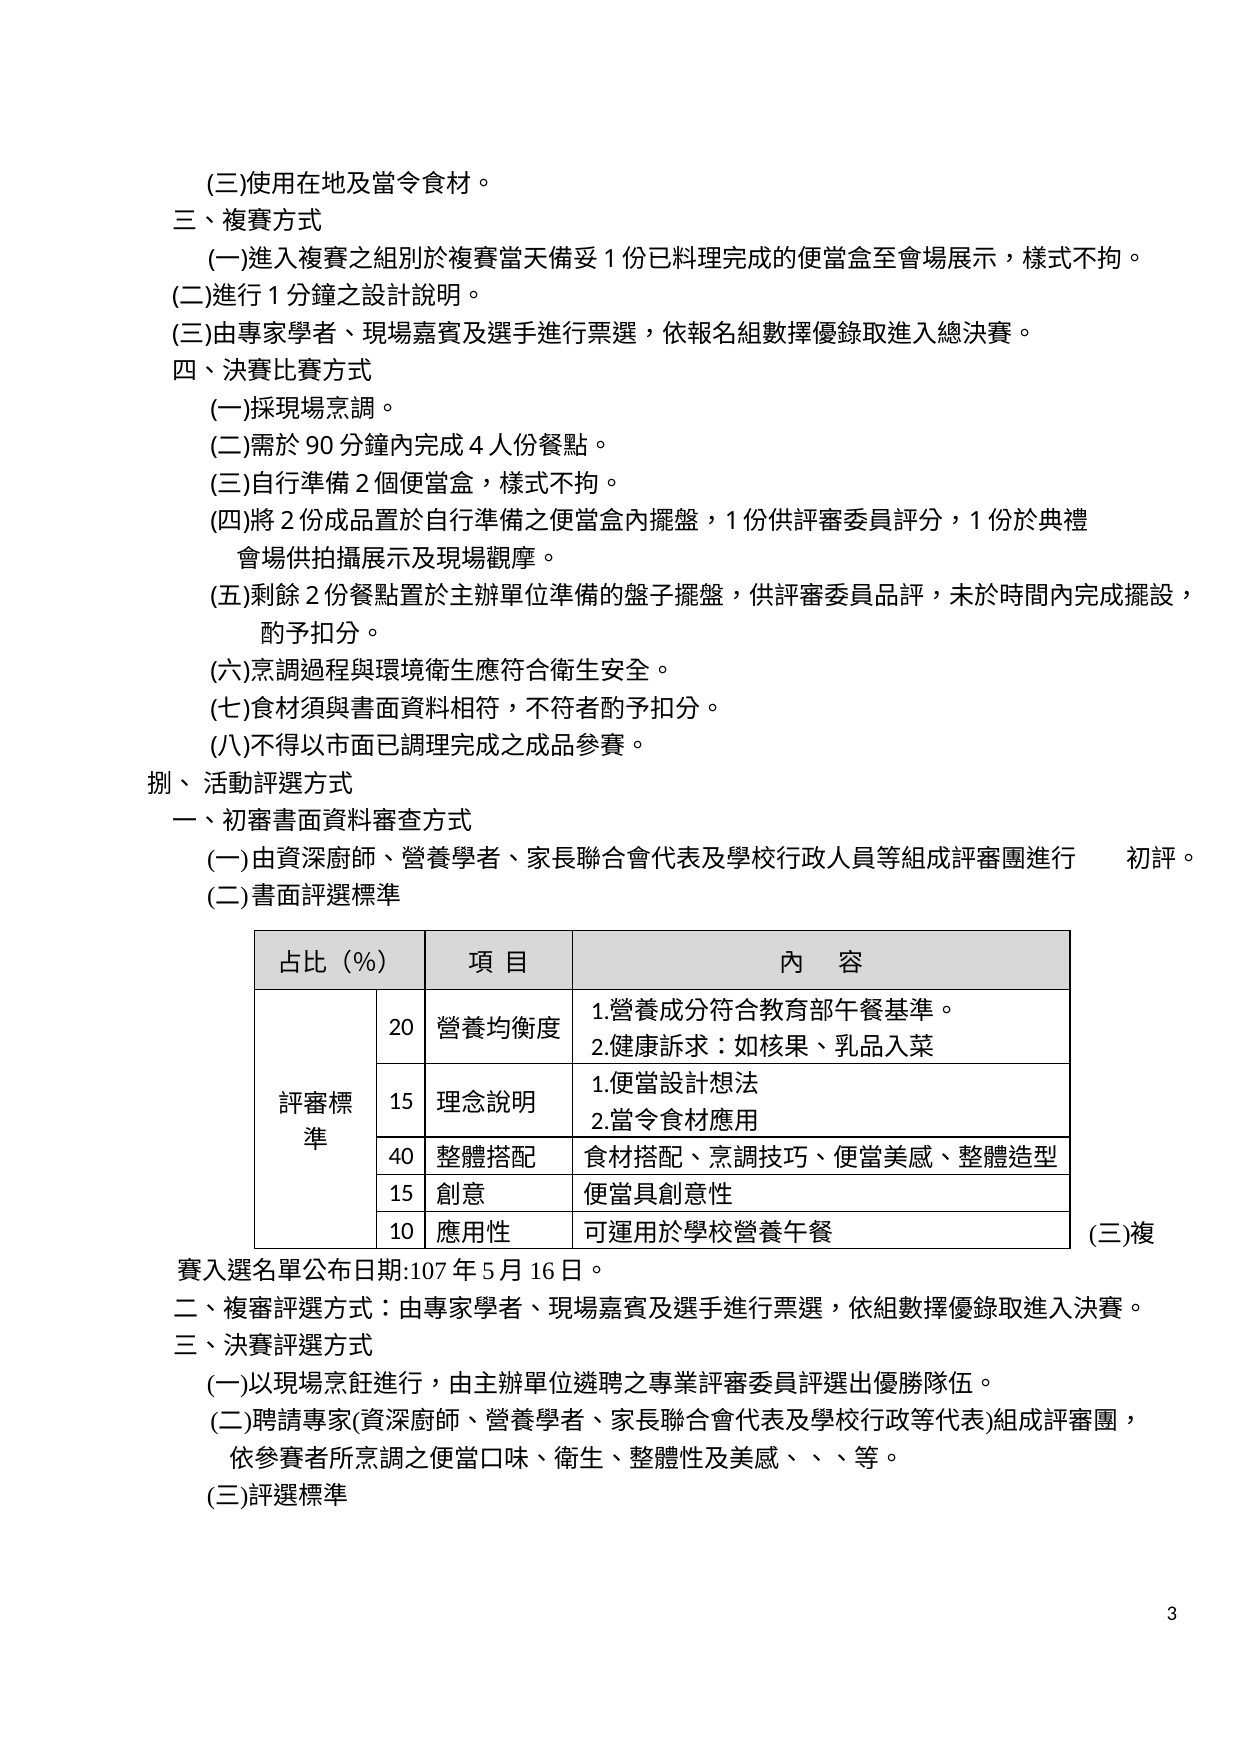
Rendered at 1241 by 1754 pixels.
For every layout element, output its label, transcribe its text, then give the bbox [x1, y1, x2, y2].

text (二)需於90分鐘內完成4人份餐點。 [148, 425, 1177, 462]
text 依參賽者所烹調之便當口味、衛生、整體性及美感、、、等。 [210, 1437, 1177, 1475]
text 四、決賽比賽方式 [148, 350, 1177, 387]
text (三)由專家學者、現場嘉賓及選手進行票選，依報名組數擇優錄取進入總決賽。 [133, 312, 1177, 350]
text (六)烹調過程與環境衛生應符合衛生安全。 [210, 650, 1177, 687]
text 三、決賽評選方式 [148, 1325, 1177, 1362]
table_cell 便當具創意性 [573, 1175, 1069, 1211]
text (三)使用在地及當令食材。 [207, 162, 1177, 200]
table_cell 15 [377, 1064, 424, 1136]
list 由資深廚師、營養學者、家長聯合會代表及學校行政人員等組成評審團進行 初評。 [207, 837, 1177, 875]
table_cell 1.營養成分符合教育部午餐基準。 2.健康訴求：如核果、乳品入菜 [573, 990, 1069, 1063]
text (七)食材須與書面資料相符，不符者酌予扣分。 [210, 687, 1177, 725]
text (五)剩餘2份餐點置於主辦單位準備的盤子擺盤，供評審委員品評，未於時間內完成擺設，酌予扣分。 [210, 575, 1177, 650]
table_cell 營養均衡度 [426, 990, 572, 1063]
table_cell 15 [377, 1175, 424, 1211]
text (二)聘請專家(資深廚師、營養學者、家長聯合會代表及學校行政等代表)組成評審團， [210, 1400, 1177, 1437]
text (三)評選標準 [177, 1475, 1177, 1512]
text (一)採現場烹調。 [148, 387, 1177, 425]
table_cell 應用性 [426, 1212, 572, 1248]
text 二、複審評選方式：由專家學者、現場嘉賓及選手進行票選，依組數擇優錄取進入決賽。 [148, 1287, 1177, 1325]
table_cell 整體搭配 [426, 1138, 572, 1174]
text 會場供拍攝展示及現場觀摩。 [210, 537, 1177, 575]
list 書面評選標準 [198, 875, 1177, 912]
table_cell 可運用於學校營養午餐 [573, 1212, 1069, 1248]
table_header 占比（％） [255, 931, 424, 989]
text 三、複賽方式 [148, 200, 1177, 237]
text (二)進行1分鐘之設計說明。 [133, 275, 1177, 312]
text (三)複賽入選名單公布日期:107年5月16日。 [177, 1212, 1177, 1287]
table_cell 10 [377, 1212, 424, 1248]
text (八)不得以市面已調理完成之成品參賽。 [210, 725, 1177, 762]
table_cell 食材搭配、烹調技巧、便當美感、整體造型 [573, 1138, 1069, 1174]
text (一)以現場烹飪進行，由主辦單位遴聘之專業評審委員評選出優勝隊伍。 [177, 1362, 1177, 1400]
table_cell 20 [377, 990, 424, 1063]
table_cell 1.便當設計想法 2.當令食材應用 [573, 1064, 1069, 1136]
table_cell 創意 [426, 1175, 572, 1211]
text (三)自行準備2個便當盒，樣式不拘。 [148, 462, 1177, 500]
text (一)進入複賽之組別於複賽當天備妥1份已料理完成的便當盒至會場展示，樣式不拘。 [145, 237, 1177, 275]
table_cell 40 [377, 1138, 424, 1174]
text 一、初審書面資料審查方式 [148, 800, 1177, 837]
table_header 內 容 [573, 931, 1069, 989]
text 捌、 活動評選方式 [148, 762, 1177, 800]
table_header 項 目 [426, 931, 572, 989]
table_cell 評審標準 [255, 990, 376, 1248]
text (四)將2份成品置於自行準備之便當盒內擺盤，1份供評審委員評分，1份於典禮 [210, 500, 1177, 537]
table_cell 理念說明 [426, 1064, 572, 1136]
